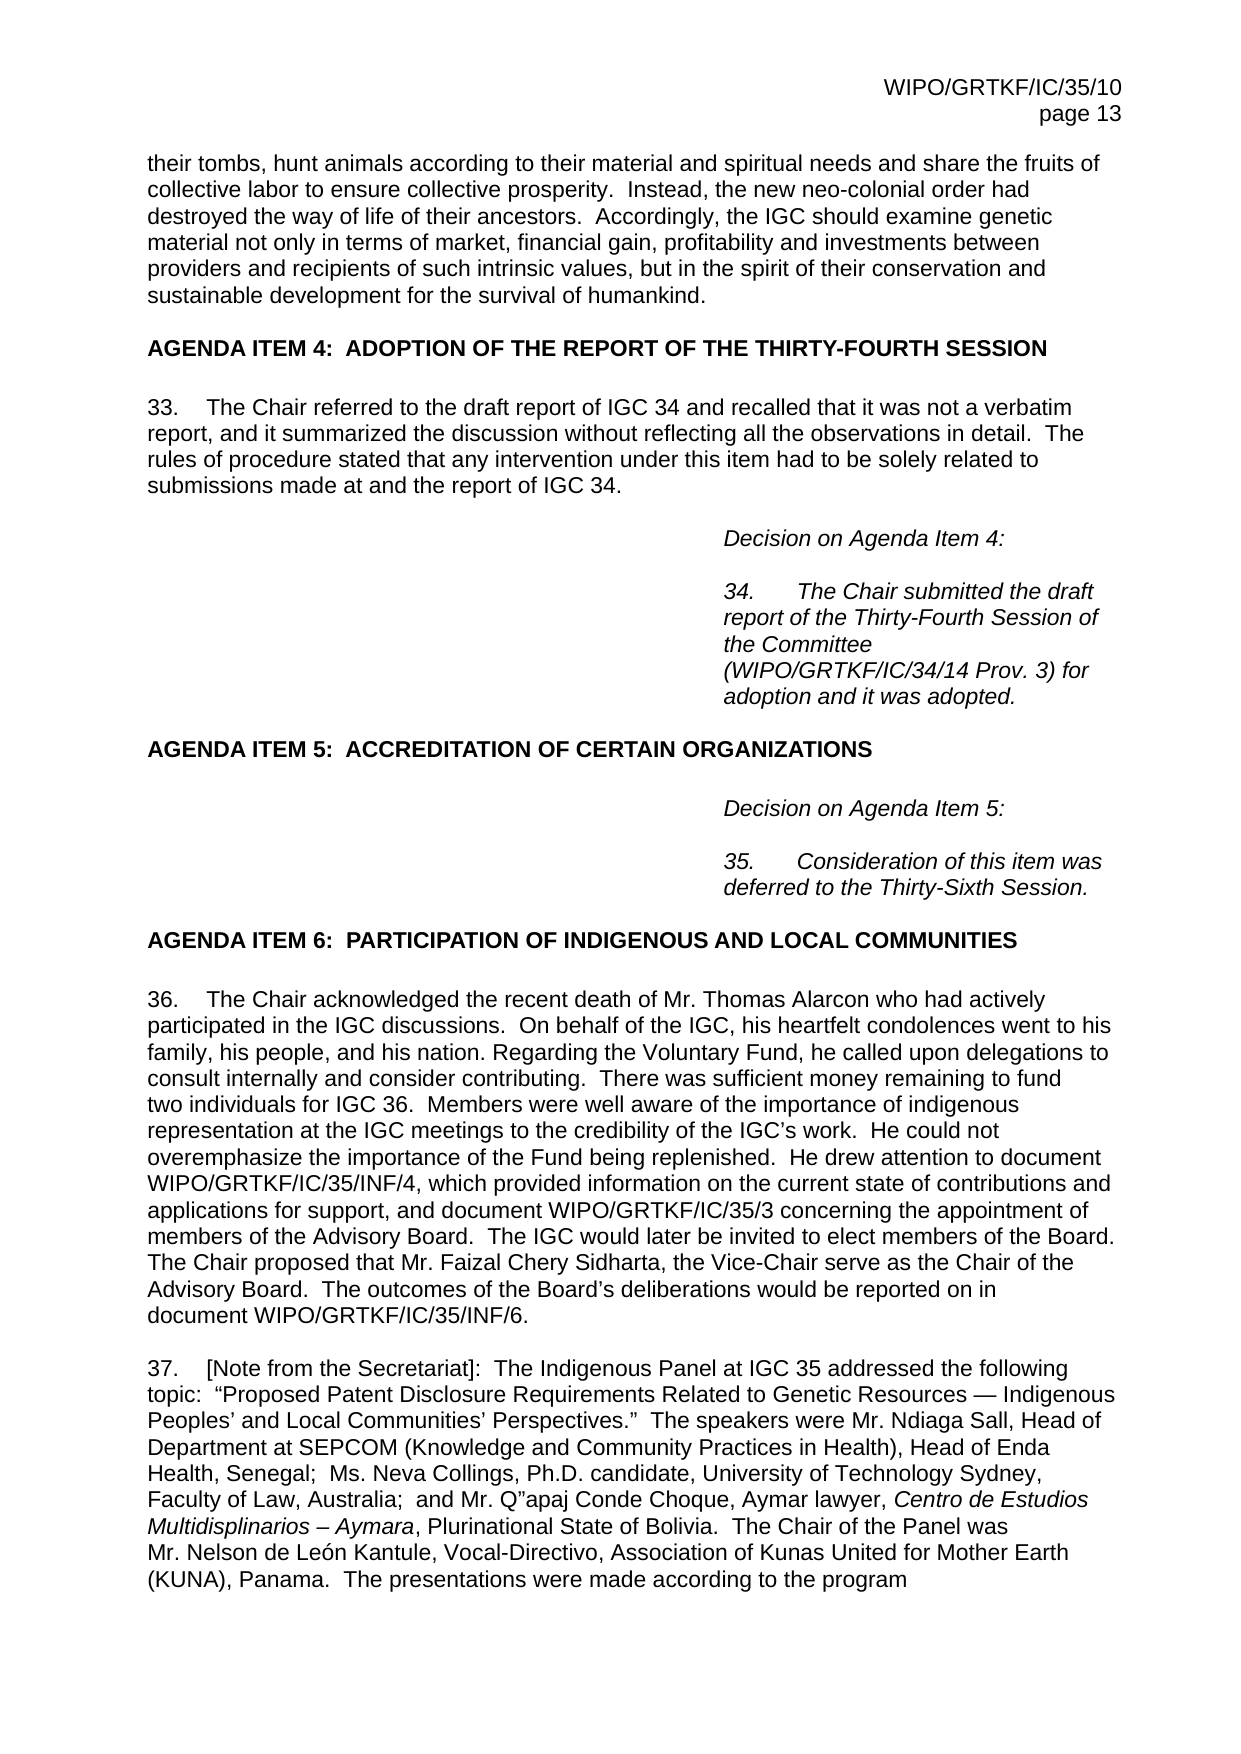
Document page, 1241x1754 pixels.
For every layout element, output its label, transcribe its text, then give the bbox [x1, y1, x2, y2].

subtitle AGENDA ITEM 6: PARTICIPATION OF INDIGENOUS AND LOCAL COMMUNITIES [147, 927, 1122, 953]
list The Chair referred to the draft report of IGC 34 and recalled that it was not a verbatim report, and it summarized the discussion without reflecting all the observations in detail. The rules of procedure stated that any intervention under this item had to be solely related to submissions made at and the report of IGC 34. [147, 393, 1122, 499]
list Decision on Agenda Item 4: [723, 525, 1122, 552]
subtitle AGENDA ITEM 5: ACCREDITATION OF CERTAIN ORGANIZATIONS [147, 736, 1122, 762]
list Consideration of this item was deferred to the Thirty-Sixth Session. [723, 848, 1122, 900]
list Decision on Agenda Item 5: [723, 795, 1122, 821]
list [147, 150, 1122, 308]
subtitle AGENDA ITEM 4: ADOPTION OF THE REPORT OF THE Thirty-Fourth SESSION [147, 334, 1122, 361]
list The Chair submitted the draft report of the Thirty-Fourth Session of the Committee (WIPO/GRTKF/IC/34/14 Prov. 3) for adoption and it was adopted. [723, 578, 1122, 710]
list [147, 1355, 1122, 1592]
list The Chair acknowledged the recent death of Mr. Thomas Alarcon who had actively participated in the IGC discussions. On behalf of the IGC, his heartfelt condolences went to his family, his people, and his nation. Regarding the Voluntary Fund, he called upon delegations to consult internally and consider contributing. There was sufficient money remaining to fund two individuals for IGC 36. Members were well aware of the importance of indigenous representation at the IGC meetings to the credibility of the IGC’s work. He could not overemphasize the importance of the Fund being replenished. He drew attention to document WIPO/GRTKF/IC/35/INF/4, which provided information on the current state of contributions and applications for support, and document WIPO/GRTKF/IC/35/3 concerning the appointment of members of the Advisory Board. The IGC would later be invited to elect members of the Board. The Chair proposed that Mr. Faizal Chery Sidharta, the Vice-Chair serve as the Chair of the Advisory Board. The outcomes of the Board’s deliberations would be reported on in document WIPO/GRTKF/IC/35/INF/6. [147, 986, 1122, 1328]
